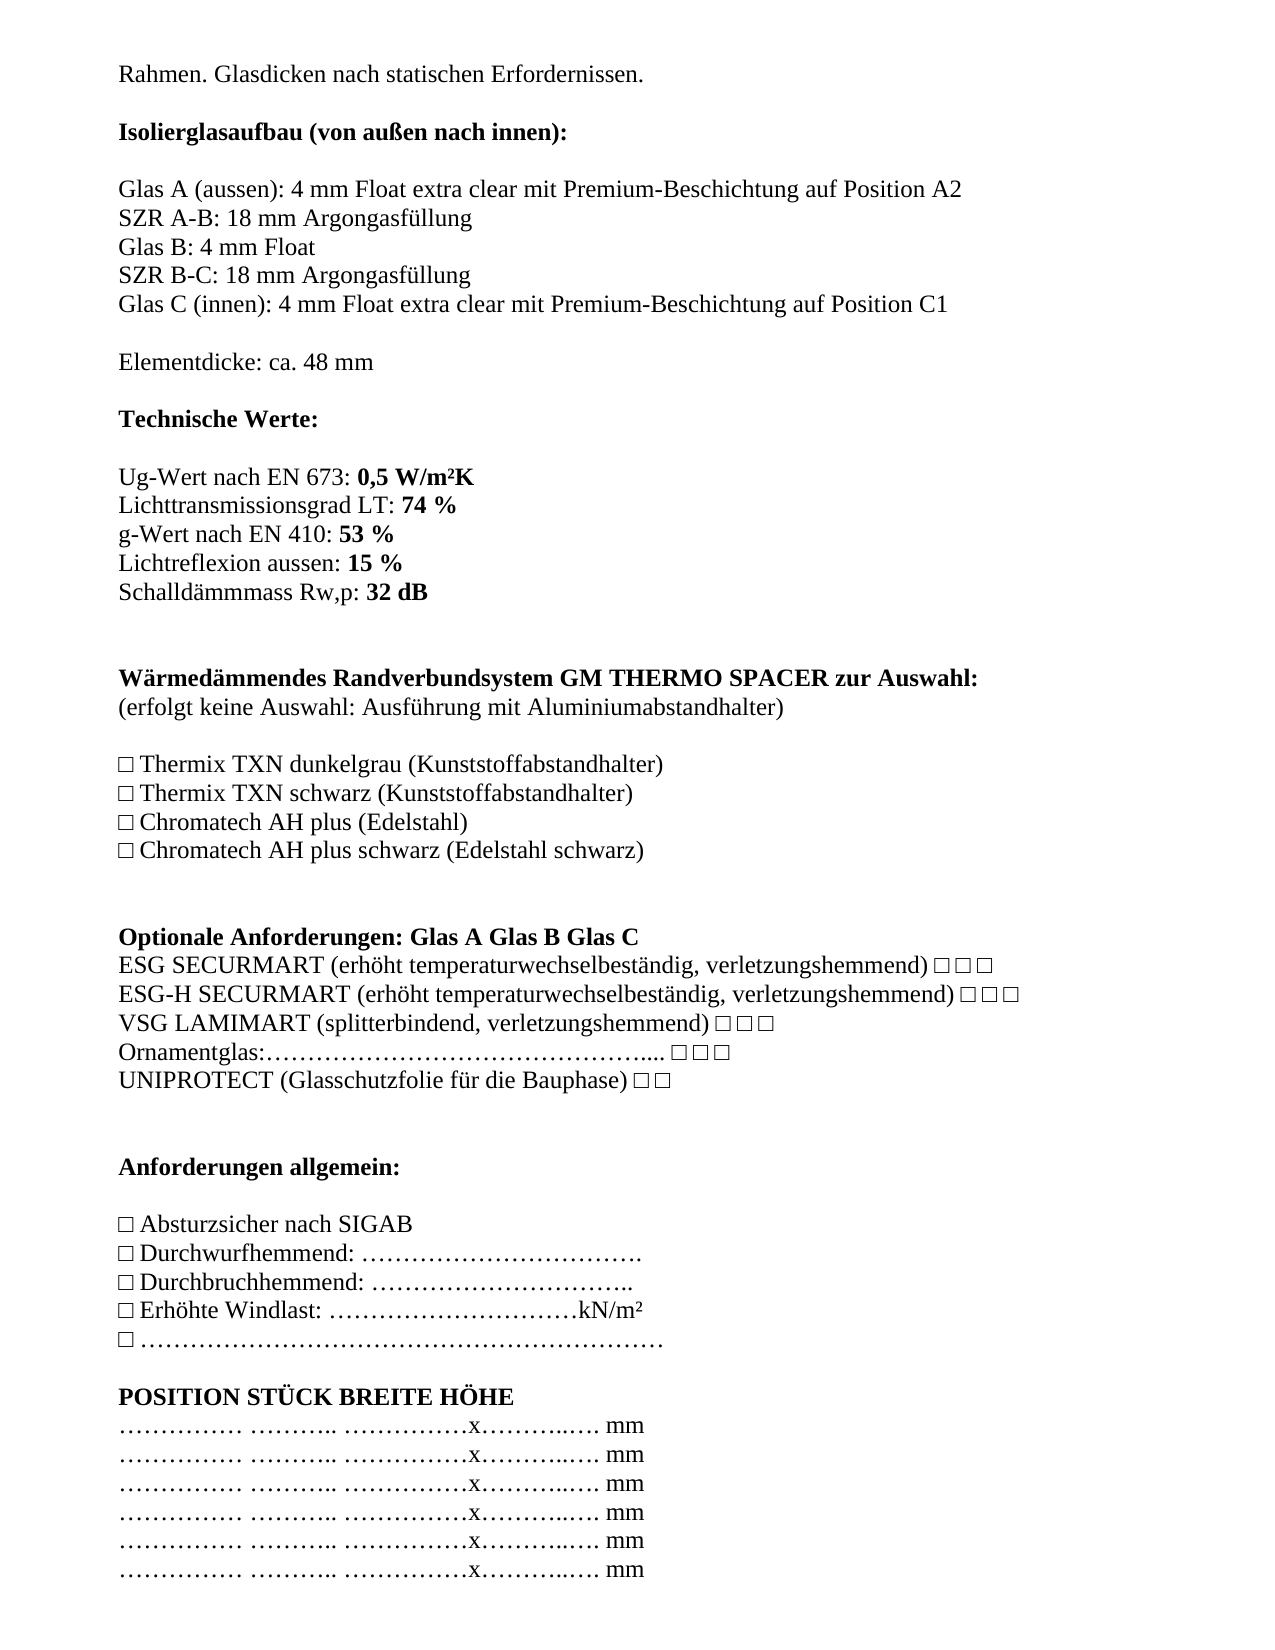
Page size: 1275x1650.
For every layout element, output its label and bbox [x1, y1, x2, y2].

text [118, 59, 1216, 1583]
